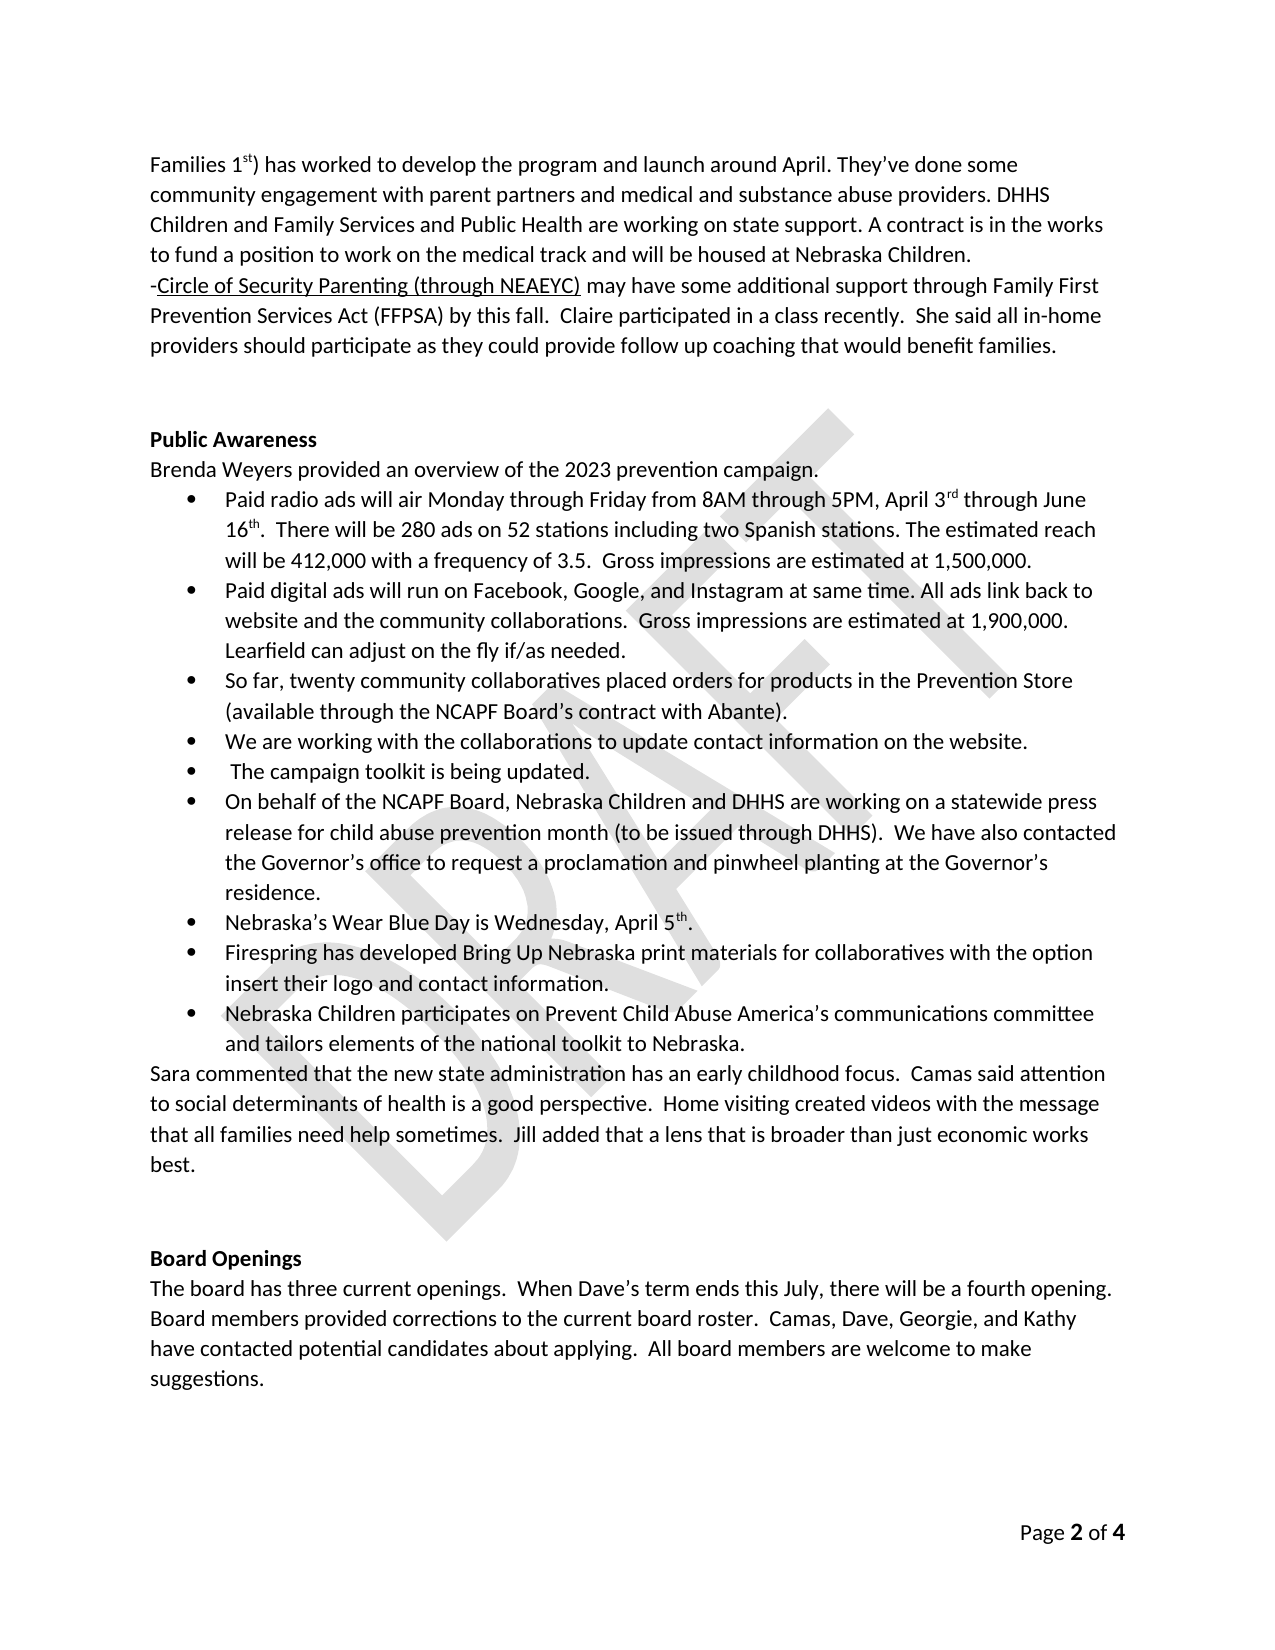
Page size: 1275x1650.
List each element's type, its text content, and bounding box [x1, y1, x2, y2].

text The board has three current openings. When Dave’s term ends this July, there will be a fourth opening. Board members provided corrections to the current board roster. Camas, Dave, Georgie, and Kathy have contacted potential candidates about applying. All board members are welcome to make suggestions. [150, 1274, 1125, 1393]
text Families 1st) has worked to develop the program and launch around April. They’ve done some [150, 150, 1125, 178]
list The campaign toolkit is being updated. [187, 757, 1125, 785]
text community engagement with parent partners and medical and substance abuse providers. DHHS Children and Family Services and Public Health are working on state support. A contract is in the works to fund a position to work on the medical track and will be housed at Nebraska Children. [150, 180, 1125, 269]
list Nebraska Children participates on Prevent Child Abuse America’s communications committee and tailors elements of the national toolkit to Nebraska. [187, 999, 1125, 1057]
list We are working with the collaborations to update contact information on the website. [187, 727, 1125, 755]
list On behalf of the NCAPF Board, Nebraska Children and DHHS are working on a statewide press release for child abuse prevention month (to be issued through DHHS). We have also contacted the Governor’s office to request a proclamation and pinwheel planting at the Governor’s residence. [187, 787, 1125, 906]
list Nebraska’s Wear Blue Day is Wednesday, April 5th. [187, 908, 1125, 936]
text Brenda Weyers provided an overview of the 2023 prevention campaign. [150, 455, 1125, 483]
text Board Openings [150, 1244, 1125, 1272]
list Paid radio ads will air Monday through Friday from 8AM through 5PM, April 3rd through June 16th. There will be 280 ads on 52 stations including two Spanish stations. The estimated reach will be 412,000 with a frequency of 3.5. Gross impressions are estimated at 1,500,000. [187, 485, 1125, 574]
text Public Awareness [150, 425, 1125, 453]
list So far, twenty community collaboratives placed orders for products in the Prevention Store (available through the NCAPF Board’s contract with Abante). [187, 667, 1125, 725]
list Paid digital ads will run on Facebook, Google, and Instagram at same time. All ads link back to website and the community collaborations. Gross impressions are estimated at 1,900,000. Learfield can adjust on the fly if/as needed. [187, 576, 1125, 664]
text -Circle of Security Parenting (through NEAEYC) may have some additional support through Family First Prevention Services Act (FFPSA) by this fall. Claire participated in a class recently. She said all in-home providers should participate as they could provide follow up coaching that would benefit families. [150, 271, 1125, 359]
list Firespring has developed Bring Up Nebraska print materials for collaboratives with the option insert their logo and contact information. [187, 938, 1125, 997]
text Sara commented that the new state administration has an early childhood focus. Camas said attention to social determinants of health is a good perspective. Home visiting created videos with the message that all families need help sometimes. Jill added that a lens that is broader than just economic works best. [150, 1059, 1125, 1178]
